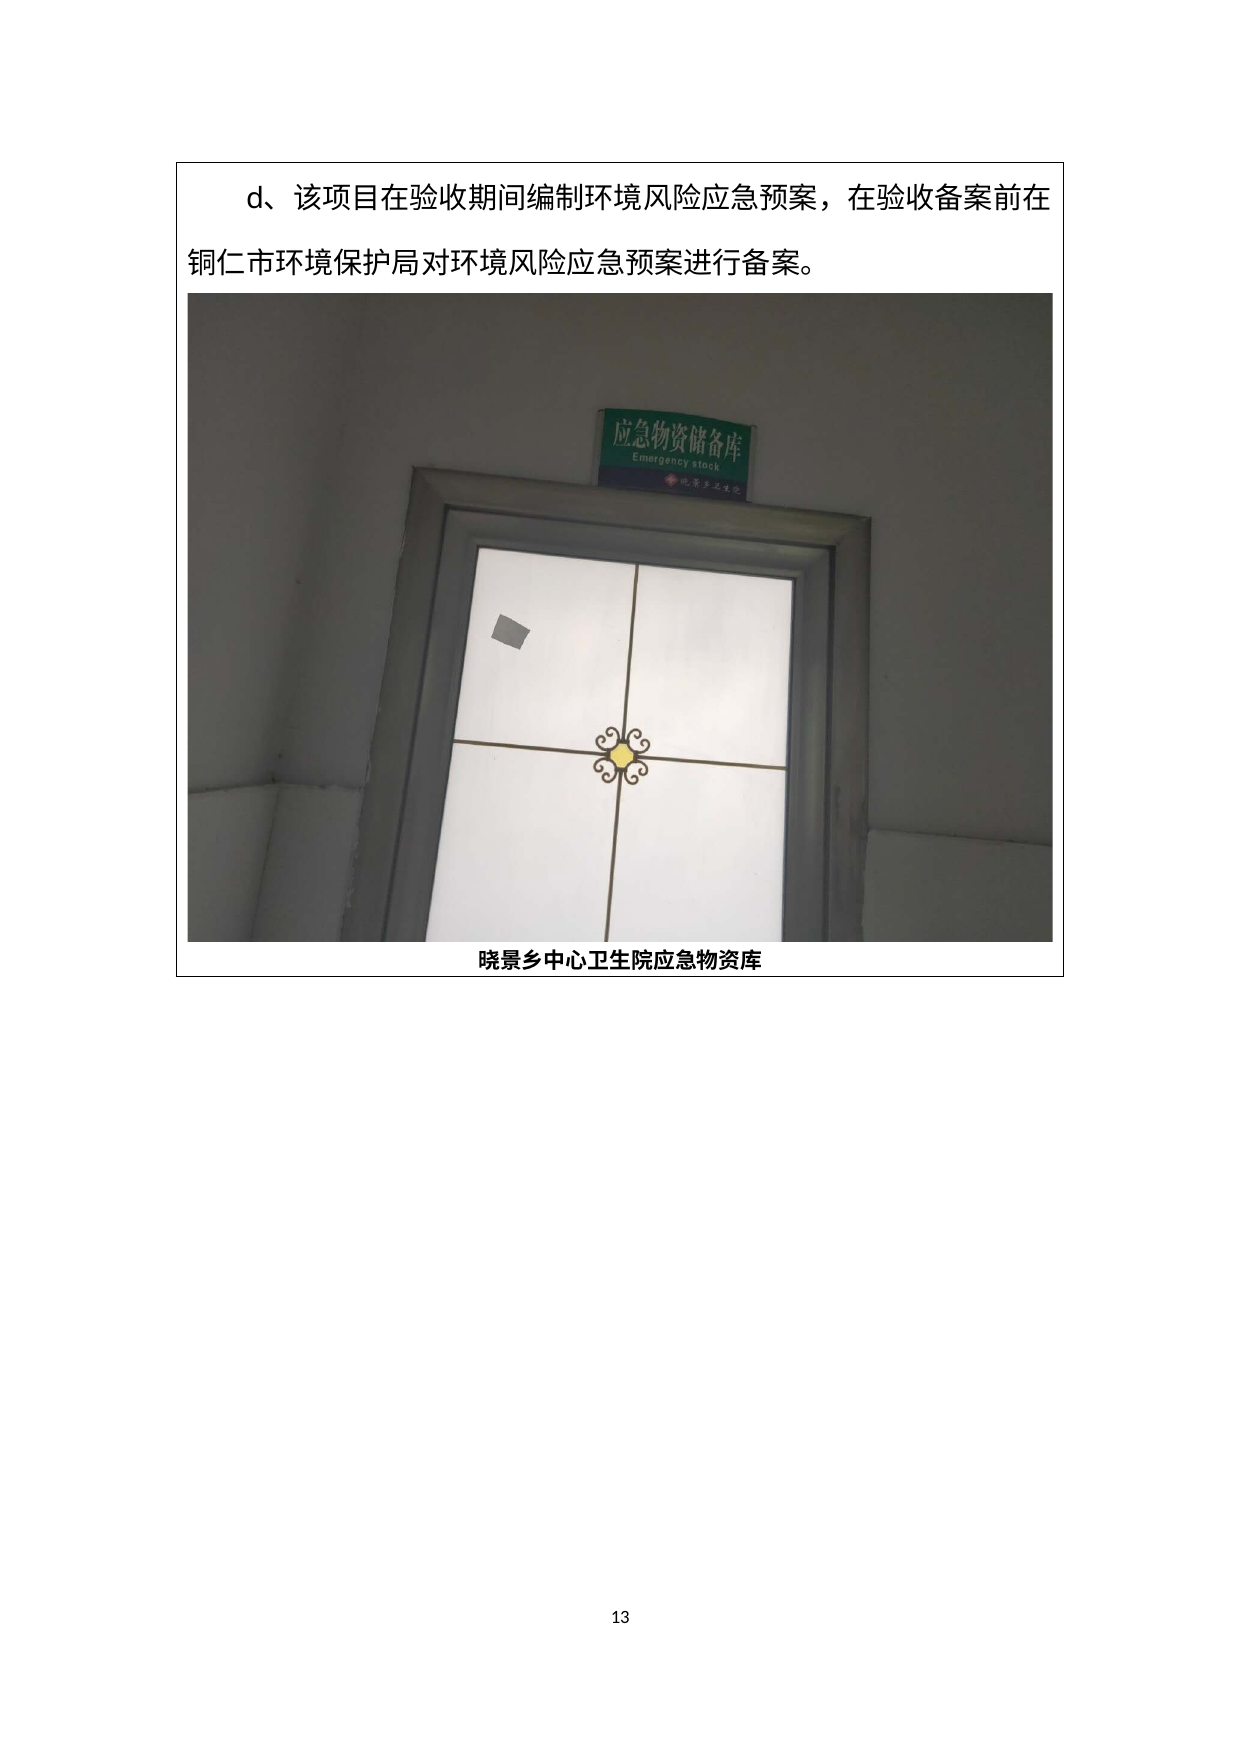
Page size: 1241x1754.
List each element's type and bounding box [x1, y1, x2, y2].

picture [187, 293, 1053, 942]
table_header [177, 163, 1063, 976]
